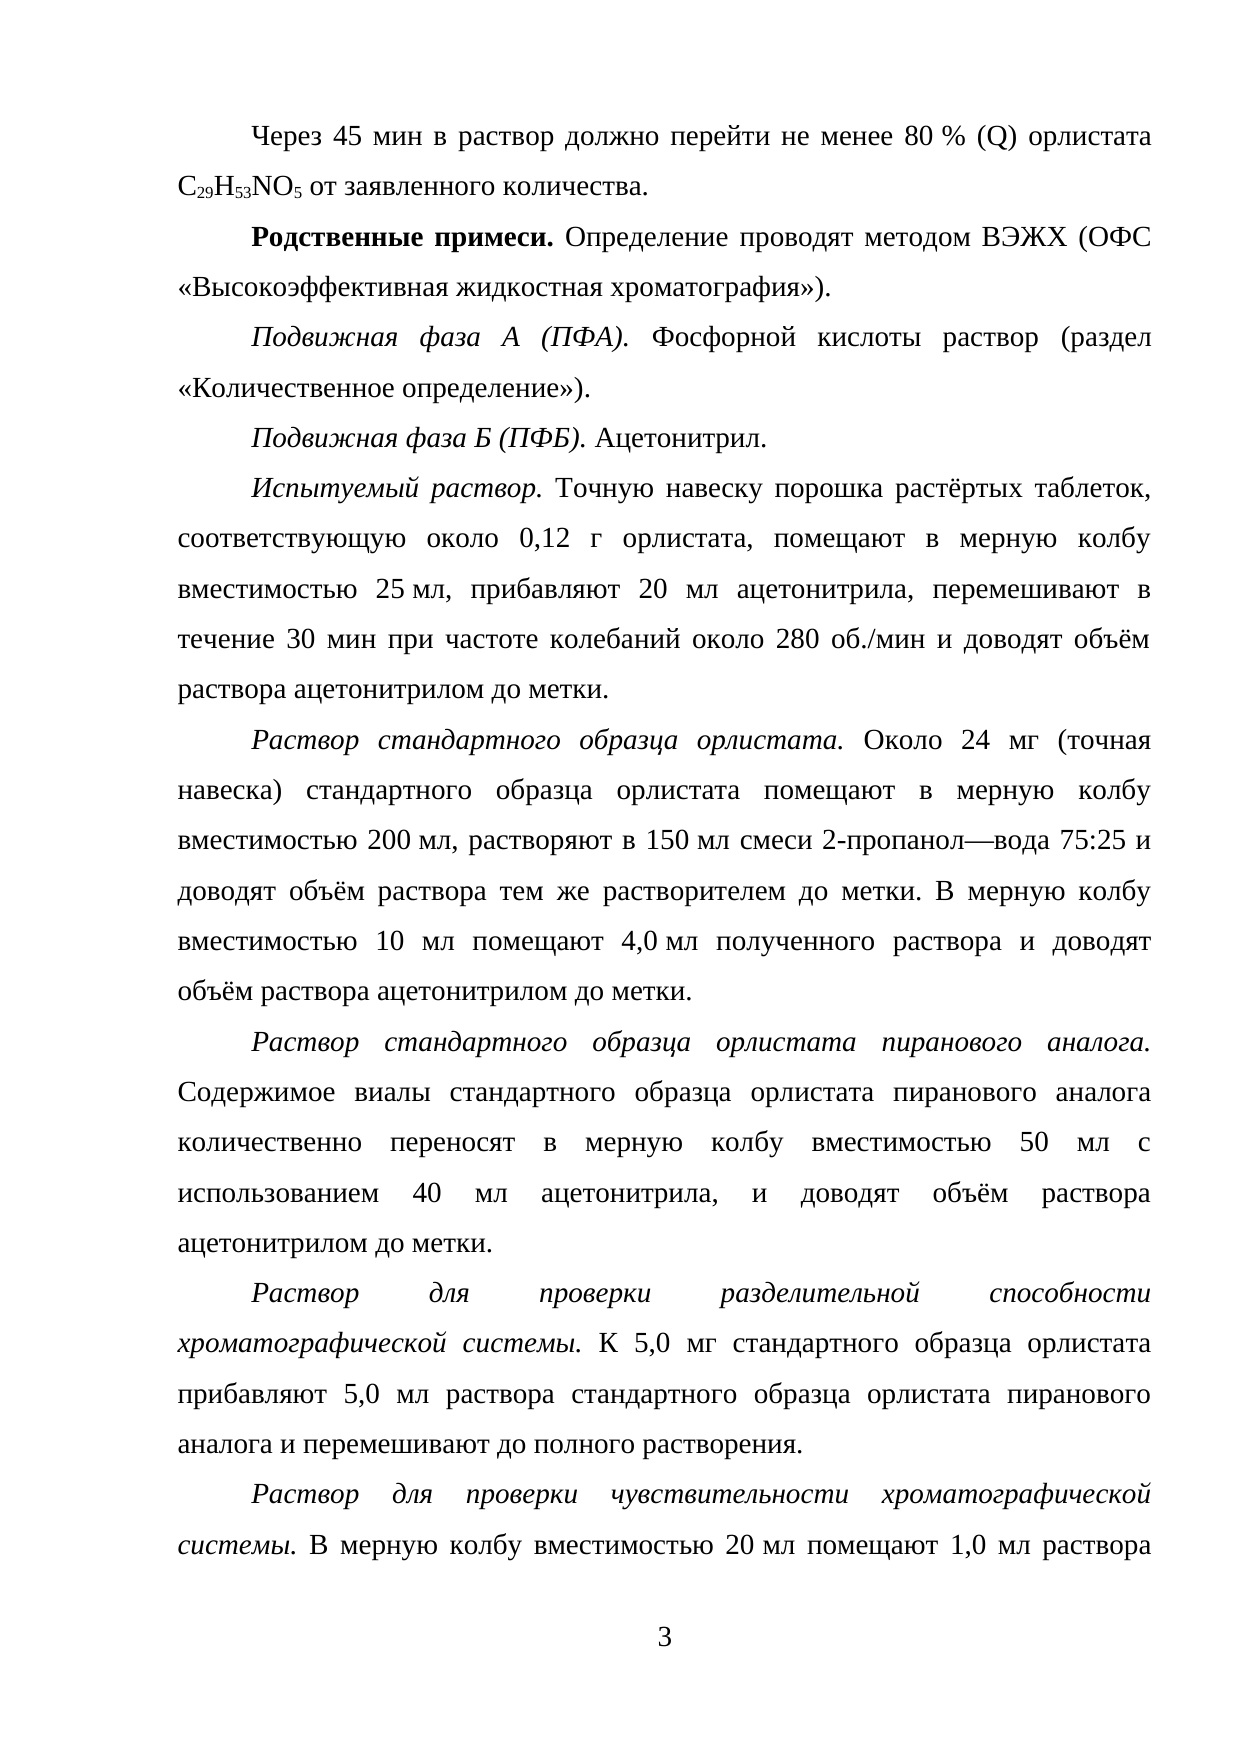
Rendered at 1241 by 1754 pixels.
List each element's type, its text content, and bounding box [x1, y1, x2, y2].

text Подвижная фаза Б (ПФБ). Ацетонитрил. [177, 420, 1152, 453]
text Через 45 мин в раствор должно перейти не менее 80 % (Q) орлистата C29H53NO5 от заявленного количества. [177, 118, 1152, 202]
text Раствор стандартного образца орлистата пиранового аналога. Содержимое виалы стандартного образца орлистата пиранового аналога количественно переносят в мерную колбу вместимостью 50 мл с использованием 40 мл ацетонитрила, и доводят объём раствора ацетонитрилом до метки. [177, 1024, 1152, 1258]
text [177, 1477, 1152, 1560]
text Испытуемый раствор. Точную навеску порошка растёртых таблеток, соответствующую около 0,12 г орлистата, помещают в мерную колбу вместимостью 25 мл, прибавляют 20 мл ацетонитрила, перемешивают в течение 30 мин при частоте колебаний около 280 об./мин и доводят объём раствора ацетонитрилом до метки. [177, 470, 1152, 705]
text Родственные примеси. Определение проводят методом ВЭЖХ (ОФС «Высокоэффективная жидкостная хроматография»). [177, 219, 1152, 303]
text Раствор для проверки разделительной способности хроматографической системы. К 5,0 мг стандартного образца орлистата прибавляют 5,0 мл раствора стандартного образца орлистата пиранового аналога и перемешивают до полного растворения. [177, 1275, 1152, 1460]
text Раствор стандартного образца орлистата. Около 24 мг (точная навеска) стандартного образца орлистата помещают в мерную колбу вместимостью 200 мл, растворяют в 150 мл смеси 2-пропанол—вода 75:25 и доводят объём раствора тем же растворителем до метки. В мерную колбу вместимостью 10 мл помещают 4,0 мл полученного раствора и доводят объём раствора ацетонитрилом до метки. [177, 722, 1152, 1007]
text Подвижная фаза А (ПФА). Фосфорной кислоты раствор (раздел «Количественное определение»). [177, 319, 1152, 403]
